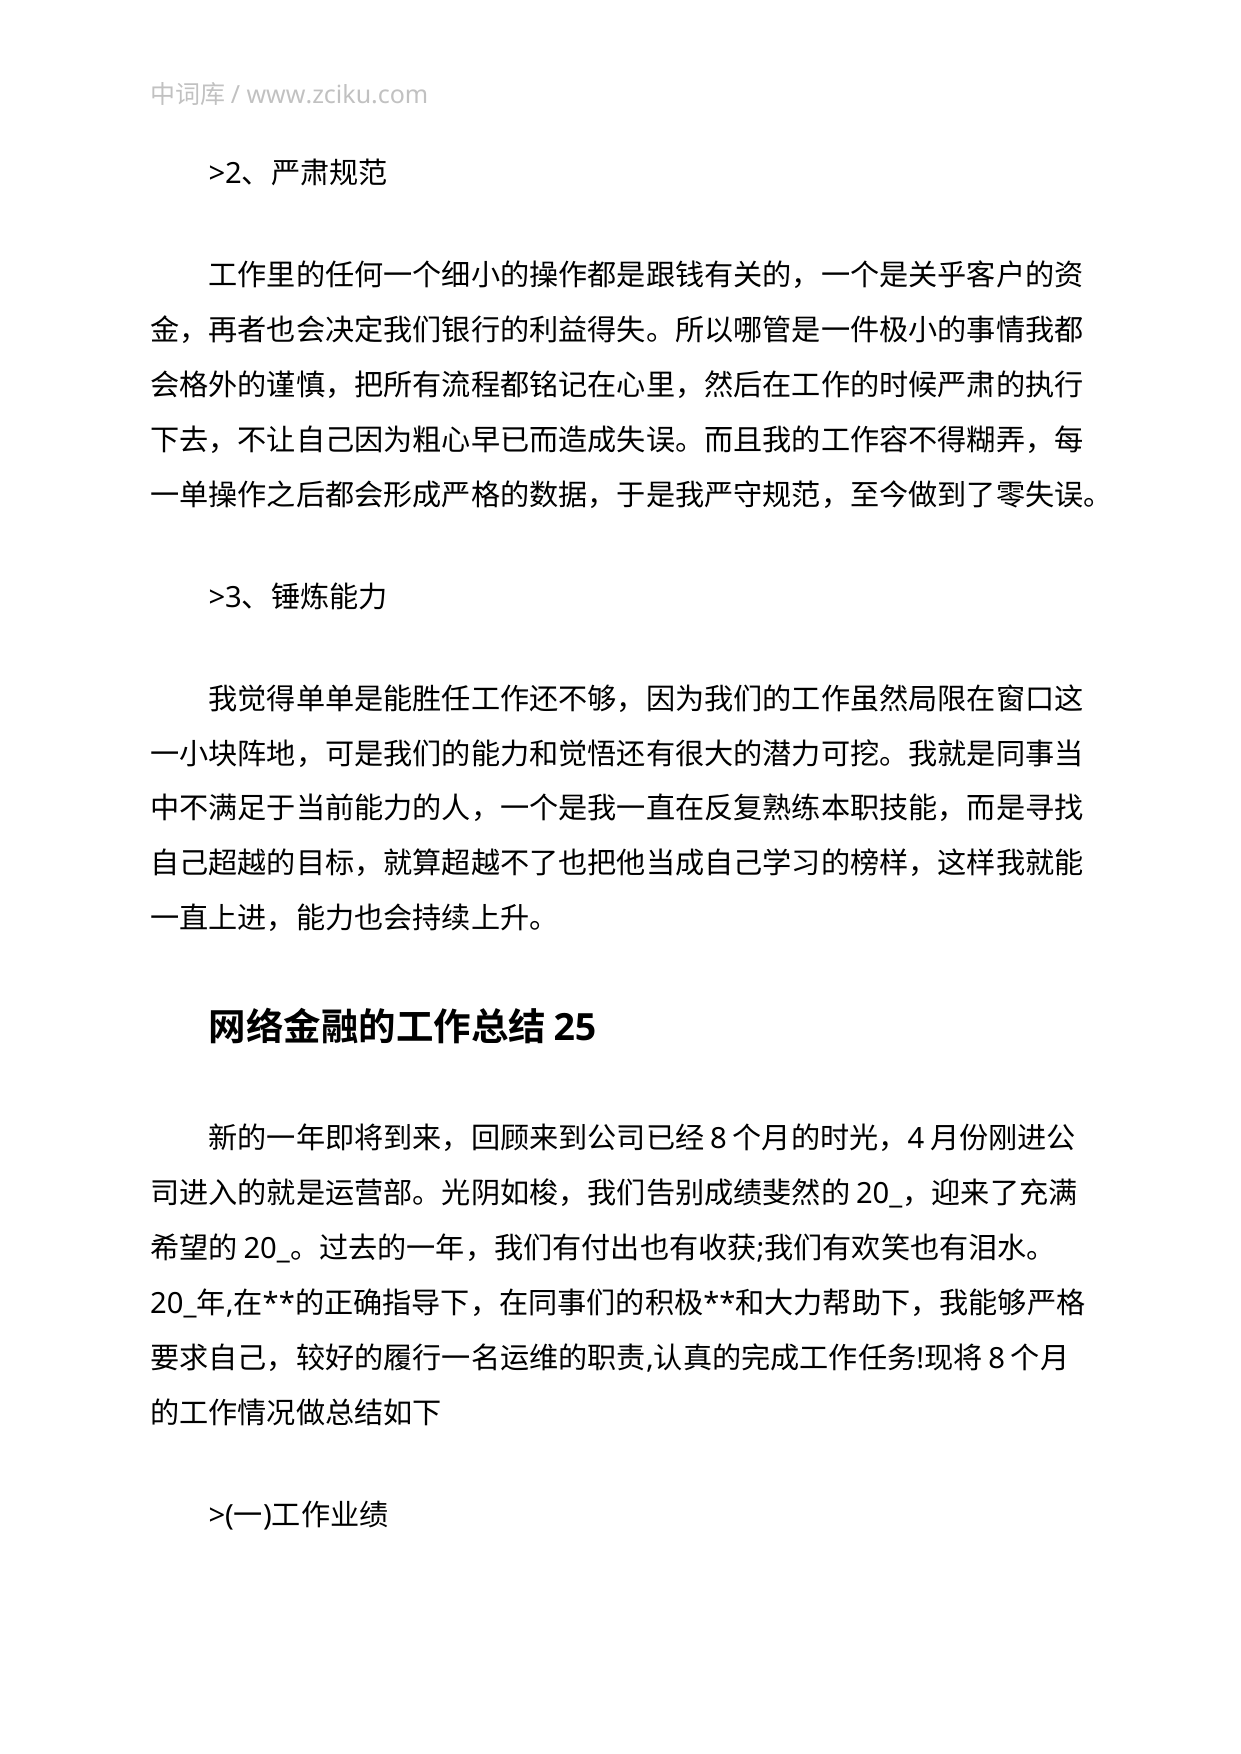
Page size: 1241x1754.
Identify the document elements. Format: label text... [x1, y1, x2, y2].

text 工作里的任何一个细小的操作都是跟钱有关的，一个是关乎客户的资金，再者也会决定我们银行的利益得失。所以哪管是一件极小的事情我都会格外的谨慎，把所有流程都铭记在心里，然后在工作的时候严肃的执行下去，不让自己因为粗心早已而造成失误。而且我的工作容不得糊弄，每一单操作之后都会形成严格的数据，于是我严守规范，至今做到了零失误。 [150, 252, 1090, 514]
text >2、严肃规范 [150, 150, 1090, 192]
text >3、锤炼能力 [150, 573, 1090, 616]
text >(一)工作业绩 [150, 1491, 1090, 1533]
text 新的一年即将到来，回顾来到公司已经8个月的时光，4月份刚进公司进入的就是运营部。光阴如梭，我们告别成绩斐然的20_，迎来了充满希望的20_。过去的一年，我们有付出也有收获;我们有欢笑也有泪水。20_年,在**的正确指导下，在同事们的积极**和大力帮助下，我能够严格要求自己，较好的履行一名运维的职责,认真的完成工作任务!现将8个月的工作情况做总结如下 [150, 1114, 1090, 1432]
text 网络金融的工作总结25 [150, 997, 1090, 1051]
text 我觉得单单是能胜任工作还不够，因为我们的工作虽然局限在窗口这一小块阵地，可是我们的能力和觉悟还有很大的潜力可挖。我就是同事当中不满足于当前能力的人，一个是我一直在反复熟练本职技能，而是寻找自己超越的目标，就算超越不了也把他当成自己学习的榜样，这样我就能一直上进，能力也会持续上升。 [150, 675, 1090, 937]
